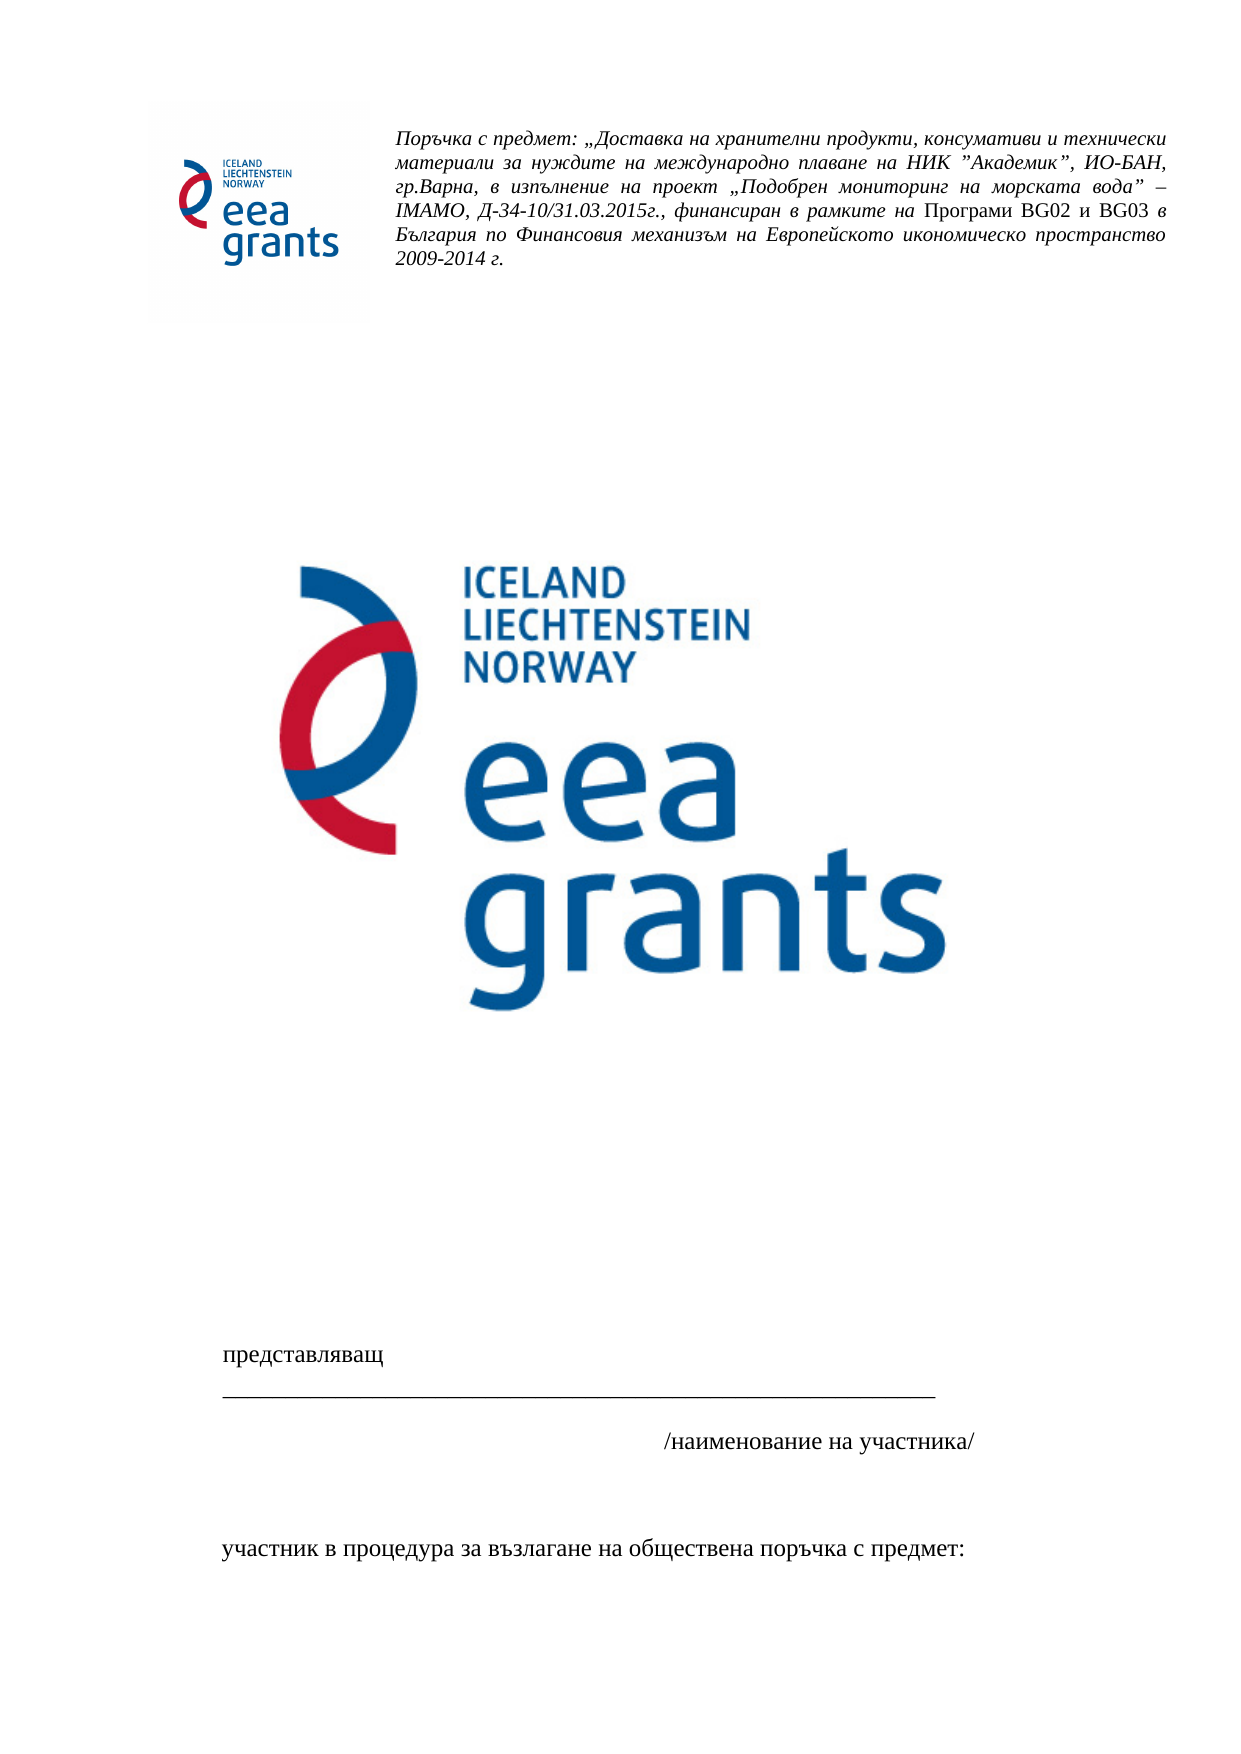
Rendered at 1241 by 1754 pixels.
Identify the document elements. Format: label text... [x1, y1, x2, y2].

text представляващ _________________________________________________________ [223, 1339, 1103, 1401]
picture [147, 101, 1078, 1254]
text участник в процедура за възлагане на обществена поръчка с предмет: [148, 1533, 1167, 1562]
text /наименование на участника/ [223, 1426, 1103, 1454]
